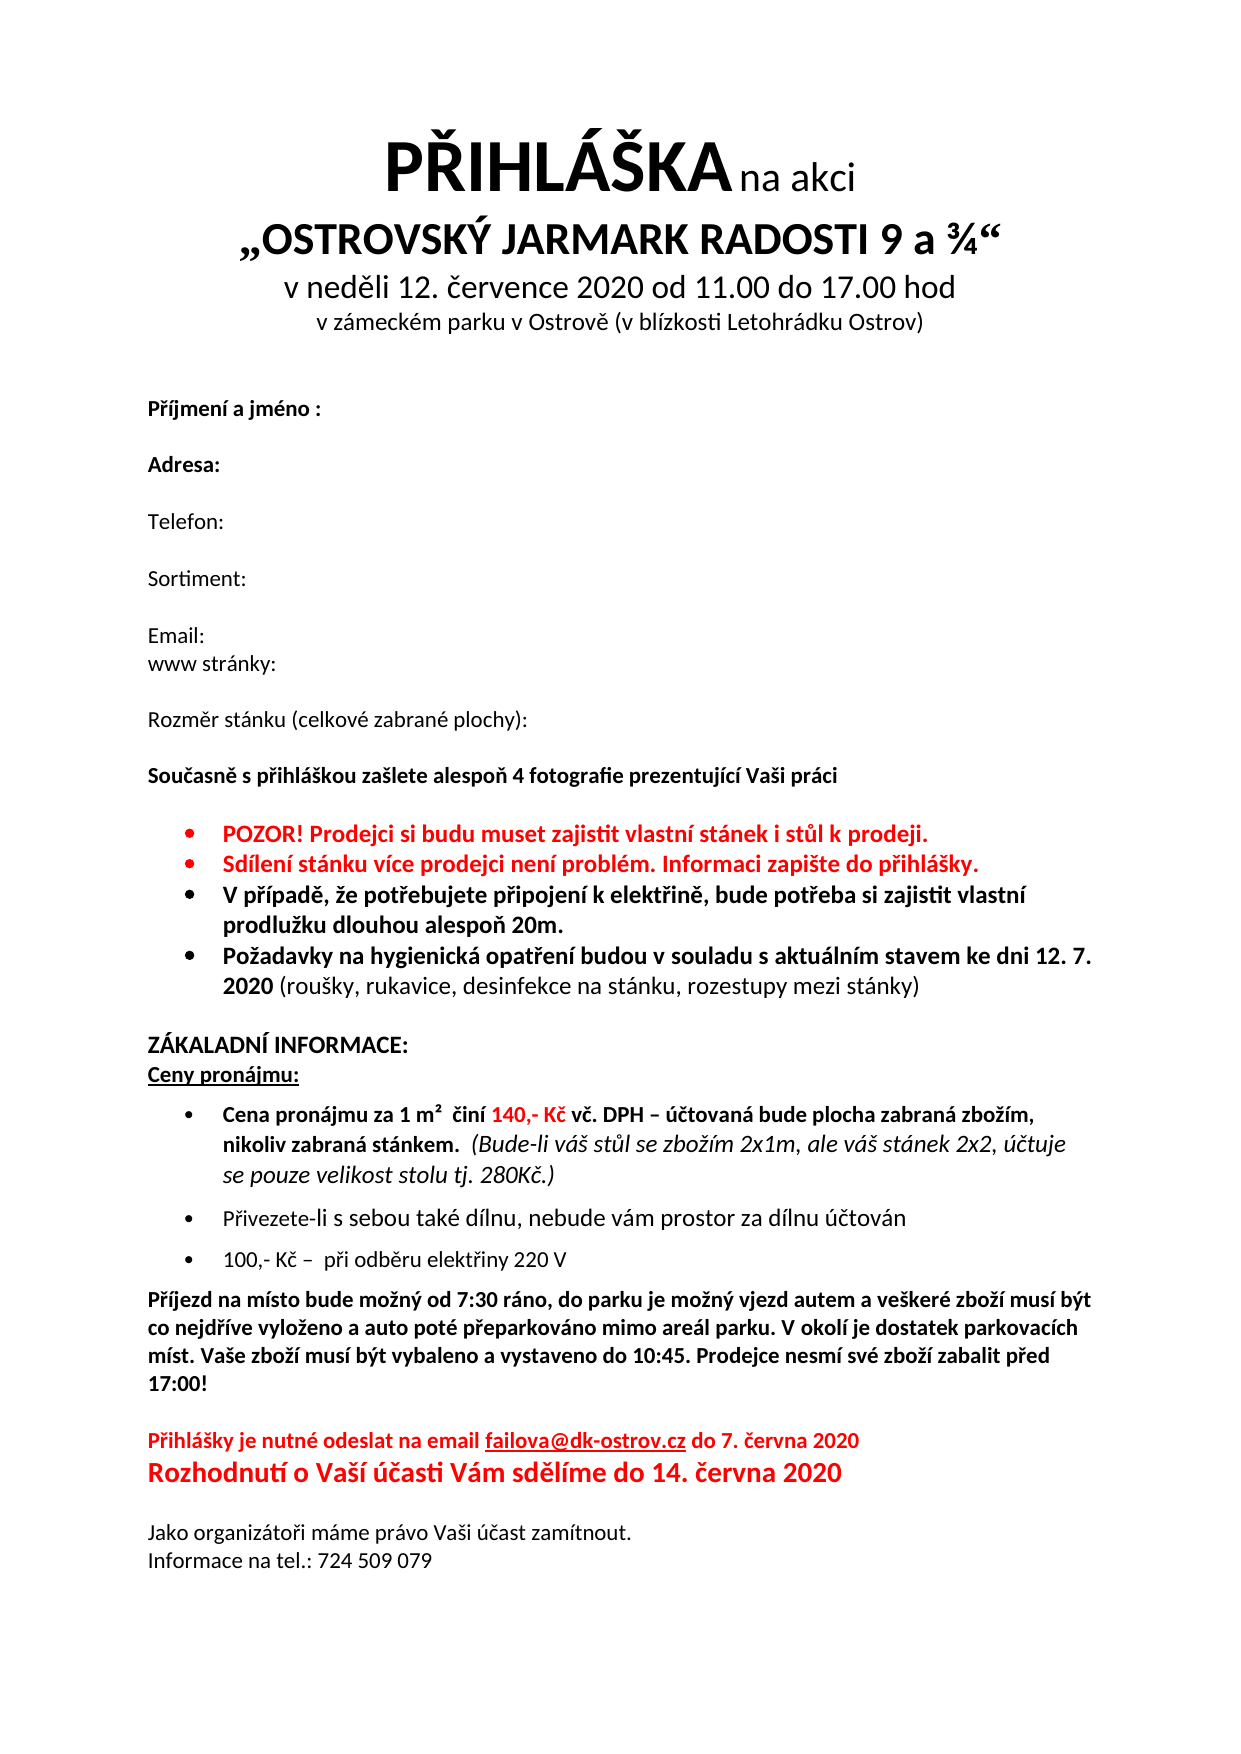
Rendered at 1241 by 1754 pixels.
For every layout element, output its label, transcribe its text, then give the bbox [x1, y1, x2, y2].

list Požadavky na hygienická opatření budou v souladu s aktuálním stavem ke dni 12. 7. 2020 (roušky, rukavice, desinfekce na stánku, rozestupy mezi stánky) [185, 940, 1093, 1001]
text PŘIHLÁŠKA na akci [148, 118, 1093, 210]
text www stránky: [148, 649, 1093, 677]
text Příjezd na místo bude možný od 7:30 ráno, do parku je možný vjezd autem a veškeré zboží musí být co nejdříve vyloženo a auto poté přeparkováno mimo areál parku. V okolí je dostatek parkovacích míst. Vaše zboží musí být vybaleno a vystaveno do 10:45. Prodejce nesmí své zboží zabalit před 17:00! [148, 1285, 1093, 1397]
list POZOR! Prodejci si budu muset zajistit vlastní stánek i stůl k prodeji. [185, 818, 1093, 848]
text Sortiment: [148, 564, 1093, 592]
list Sdílení stánku více prodejci není problém. Informaci zapište do přihlášky. [185, 848, 1093, 879]
list Cena pronájmu za 1 m² činí 140,- Kč vč. DPH – účtovaná bude plocha zabraná zbožím, nikoliv zabraná stánkem. (Bude-li váš stůl se zbožím 2x1m, ale váš stánek 2x2, účtuje se pouze velikost stolu tj. 280Kč.) [185, 1101, 1093, 1189]
text Ceny pronájmu: [148, 1060, 1093, 1088]
text ZÁKALADNÍ INFORMACE: [148, 1029, 1093, 1060]
text Přihlášky je nutné odeslat na email failova@dk-ostrov.cz do 7. června 2020 [148, 1426, 1093, 1454]
text Informace na tel.: 724 509 079 [148, 1546, 1093, 1574]
text Adresa: [148, 451, 1093, 478]
text Současně s přihláškou zašlete alespoň 4 fotografie prezentující Vaši práci [148, 761, 1093, 789]
text Příjmení a jméno : [148, 394, 1093, 422]
text v zámeckém parku v Ostrově (v blízkosti Letohrádku Ostrov) [148, 306, 1093, 337]
text v neděli 12. července 2020 od 11.00 do 17.00 hod [148, 266, 1093, 306]
list 100,- Kč – při odběru elektřiny 220 V [185, 1245, 1093, 1273]
text Rozměr stánku (celkové zabrané plochy): [148, 705, 1093, 733]
text Email: [148, 621, 1093, 649]
text Rozhodnutí o Vaší účasti Vám sdělíme do 14. června 2020 [148, 1454, 1093, 1490]
list V případě, že potřebujete připojení k elektřině, bude potřeba si zajistit vlastní prodlužku dlouhou alespoň 20m. [185, 879, 1093, 940]
text Telefon: [148, 507, 1093, 535]
text Jako organizátoři máme právo Vaši účast zamítnout. [148, 1518, 1093, 1546]
text „OSTROVSKÝ JARMARK RADOSTI 9 a ¾“ [148, 210, 1093, 266]
list Přivezete-li s sebou také dílnu, nebude vám prostor za dílnu účtován [185, 1202, 1093, 1232]
